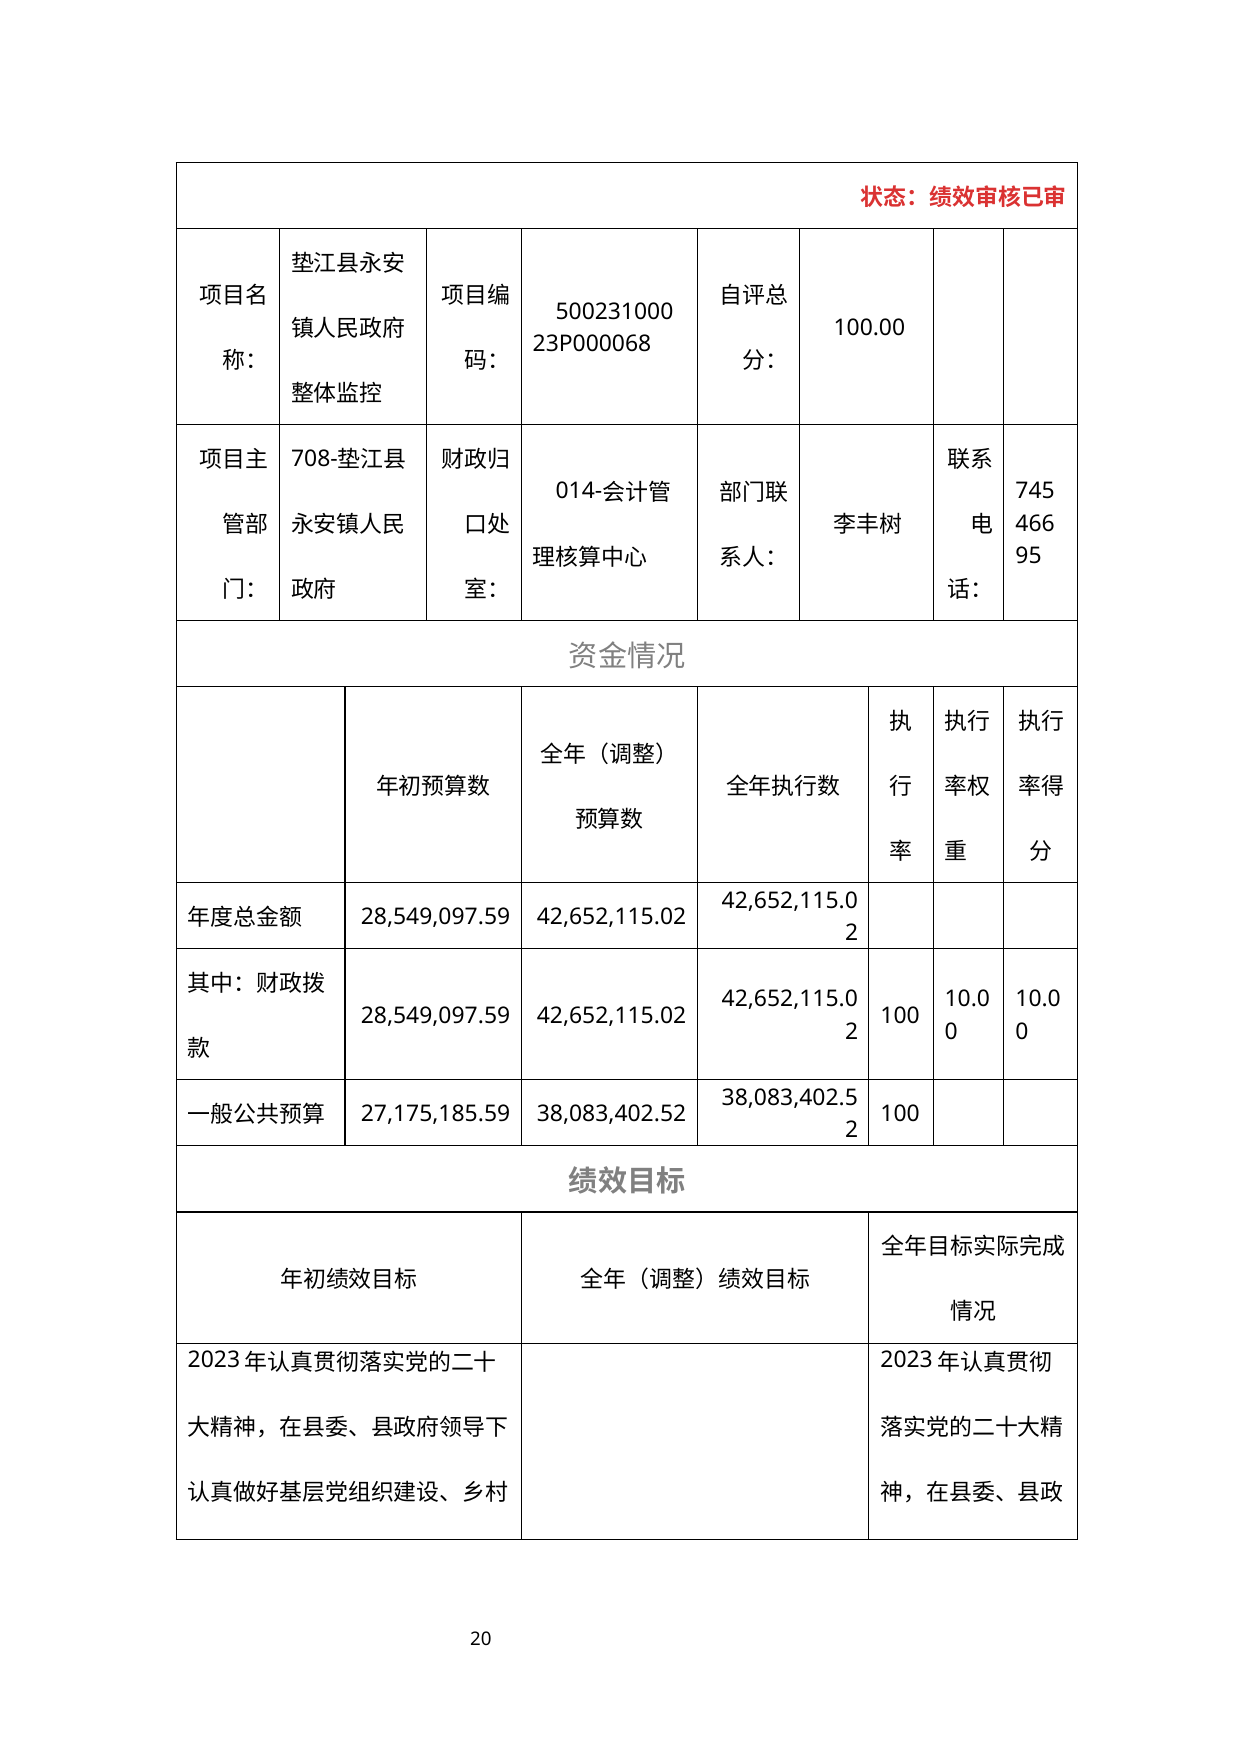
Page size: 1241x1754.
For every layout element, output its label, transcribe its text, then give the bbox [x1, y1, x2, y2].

table_cell 联系电话： [934, 425, 1003, 620]
table_cell 执行率 [869, 687, 933, 882]
table_cell 李丰树 [800, 425, 933, 620]
table_cell 全年执行数 [698, 687, 868, 882]
table_cell [934, 883, 1003, 948]
table_cell [869, 883, 933, 948]
table_cell 27,175,185.59 [346, 1080, 521, 1145]
table_cell 年初绩效目标 [177, 1213, 521, 1342]
table_cell 一般公共预算 [177, 1080, 344, 1145]
table_cell 42,652,115.02 [698, 949, 868, 1079]
table_cell 全年（调整）绩效目标 [522, 1213, 868, 1342]
table_cell 28,549,097.59 [346, 949, 521, 1079]
table_cell [522, 1344, 868, 1538]
table_cell 100 [869, 949, 933, 1079]
table_cell 全年（调整）预算数 [522, 687, 697, 882]
table_cell 年度总金额 [177, 883, 344, 948]
table_cell 42,652,115.02 [698, 883, 868, 948]
table_cell 执行率权重 [934, 687, 1003, 882]
table_cell 年初预算数 [346, 687, 521, 882]
table_cell 708-垫江县永安镇人民政府 [280, 425, 426, 620]
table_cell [177, 1344, 521, 1538]
table_cell 其中：财政拨款 [177, 949, 344, 1079]
table_cell 财政归口处室： [427, 425, 521, 620]
table_cell 74546695 [1004, 425, 1077, 620]
table_cell 38,083,402.52 [522, 1080, 697, 1145]
table_cell 42,652,115.02 [522, 949, 697, 1079]
table_cell [1004, 883, 1077, 948]
table_cell 全年目标实际完成情况 [869, 1213, 1077, 1342]
table_cell 28,549,097.59 [346, 883, 521, 948]
table_cell [1004, 229, 1077, 424]
table_cell 绩效目标 [177, 1146, 1077, 1211]
table_cell 014-会计管理核算中心 [522, 425, 697, 620]
table_cell 10.00 [934, 949, 1003, 1079]
table_cell 资金情况 [177, 621, 1077, 686]
table_cell [1004, 1080, 1077, 1145]
table_cell 部门联系人： [698, 425, 799, 620]
table_cell [934, 229, 1003, 424]
table_cell 100.00 [800, 229, 933, 424]
table_cell 自评总分： [698, 229, 799, 424]
table_cell 项目名称： [177, 229, 279, 424]
table_cell 垫江县永安镇人民政府整体监控 [280, 229, 426, 424]
table_cell 50023100023P000068 [522, 229, 697, 424]
table_cell 38,083,402.52 [698, 1080, 868, 1145]
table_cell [869, 1344, 1077, 1538]
table_cell 10.00 [1004, 949, 1077, 1079]
table_cell 执行率得分 [1004, 687, 1077, 882]
table_cell 100 [869, 1080, 933, 1145]
table_cell 42,652,115.02 [522, 883, 697, 948]
table_cell 状态：绩效审核已审 [177, 163, 1077, 228]
table_cell 项目编码： [427, 229, 521, 424]
table_cell [177, 687, 344, 882]
table_cell 项目主管部门： [177, 425, 279, 620]
table_cell [934, 1080, 1003, 1145]
